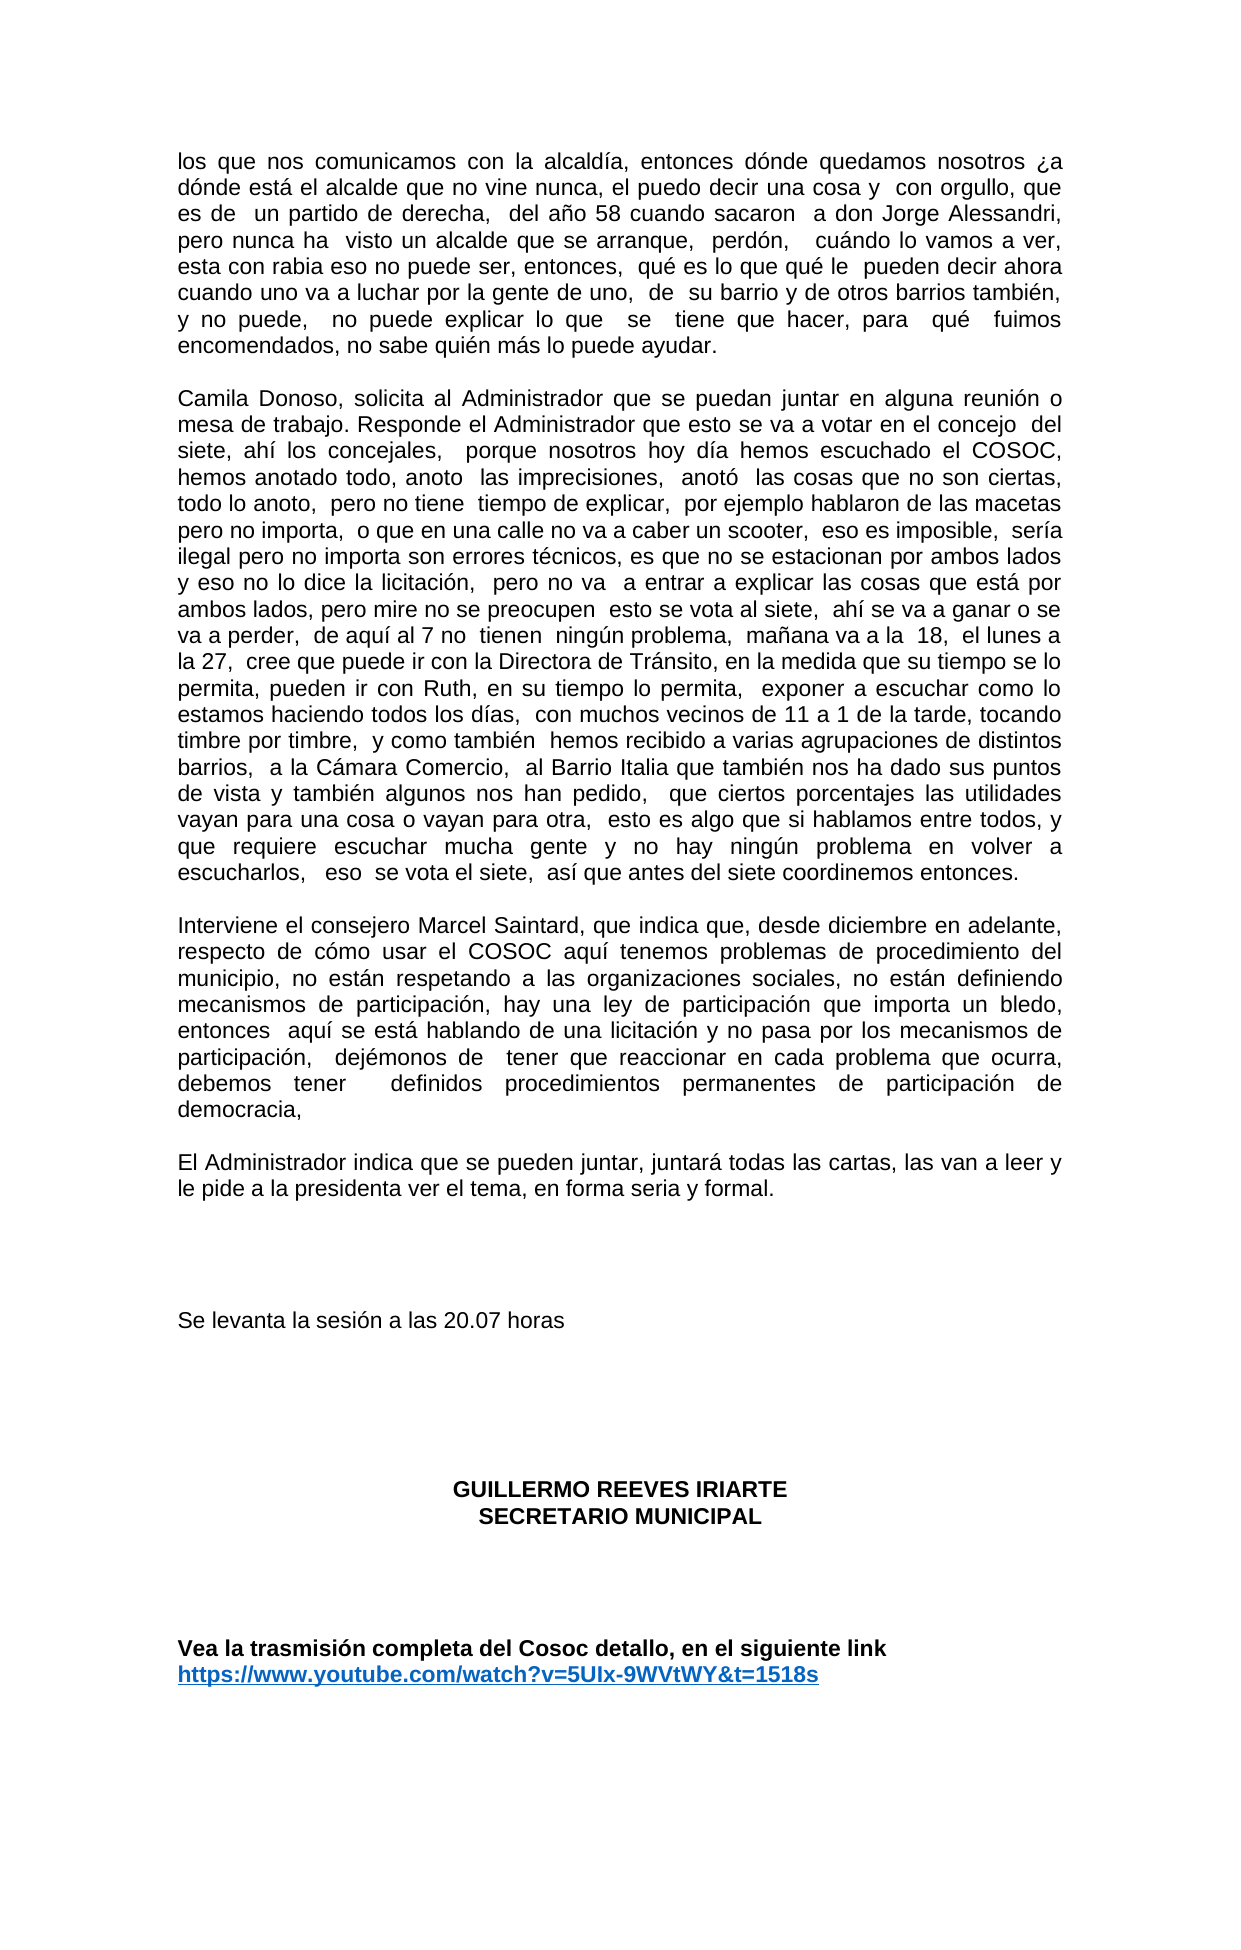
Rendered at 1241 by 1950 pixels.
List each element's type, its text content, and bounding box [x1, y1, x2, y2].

text SECRETARIO MUNICIPAL [177, 1503, 1063, 1529]
text https://www.youtube.com/watch?v=5UIx-9WVtWY&t=1518s [177, 1661, 1063, 1687]
text Camila Donoso, solicita al Administrador que se puedan juntar en alguna reunión o mesa de trabajo. Responde el Administrador que esto se va a votar en el concejo del siete, ahí los concejales, porque nosotros hoy día hemos escuchado el COSOC, hemos anotado todo, anoto las imprecisiones, anotó las cosas que no son ciertas, todo lo anoto, pero no tiene tiempo de explicar, por ejemplo hablaron de las macetas pero no importa, o que en una calle no va a caber un scooter, eso es imposible, sería ilegal pero no importa son errores técnicos, es que no se estacionan por ambos lados y eso no lo dice la licitación, pero no va a entrar a explicar las cosas que está por ambos lados, pero mire no se preocupen esto se vota al siete, ahí se va a ganar o se va a perder, de aquí al 7 no tienen ningún problema, mañana va a la 18, el lunes a la 27, cree que puede ir con la Directora de Tránsito, en la medida que su tiempo se lo permita, pueden ir con Ruth, en su tiempo lo permita, exponer a escuchar como lo estamos haciendo todos los días, con muchos vecinos de 11 a 1 de la tarde, tocando timbre por timbre, y como también hemos recibido a varias agrupaciones de distintos barrios, a la Cámara Comercio, al Barrio Italia que también nos ha dado sus puntos de vista y también algunos nos han pedido, que ciertos porcentajes las utilidades vayan para una cosa o vayan para otra, esto es algo que si hablamos entre todos, y que requiere escuchar mucha gente y no hay ningún problema en volver a escucharlos, eso se vota el siete, así que antes del siete coordinemos entonces. [177, 385, 1063, 886]
text El Administrador indica que se pueden juntar, juntará todas las cartas, las van a leer y le pide a la presidenta ver el tema, en forma seria y formal. [177, 1149, 1063, 1202]
text Se levanta la sesión a las 20.07 horas [177, 1307, 1063, 1333]
text Interviene el consejero Marcel Saintard, que indica que, desde diciembre en adelante, respecto de cómo usar el COSOC aquí tenemos problemas de procedimiento del municipio, no están respetando a las organizaciones sociales, no están definiendo mecanismos de participación, hay una ley de participación que importa un bledo, entonces aquí se está hablando de una licitación y no pasa por los mecanismos de participación, dejémonos de tener que reaccionar en cada problema que ocurra, debemos tener definidos procedimientos permanentes de participación de democracia, [177, 912, 1063, 1123]
text Vea la trasmisión completa del Cosoc detallo, en el siguiente link [177, 1634, 1063, 1661]
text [177, 148, 1063, 358]
text GUILLERMO REEVES IRIARTE [177, 1476, 1063, 1503]
